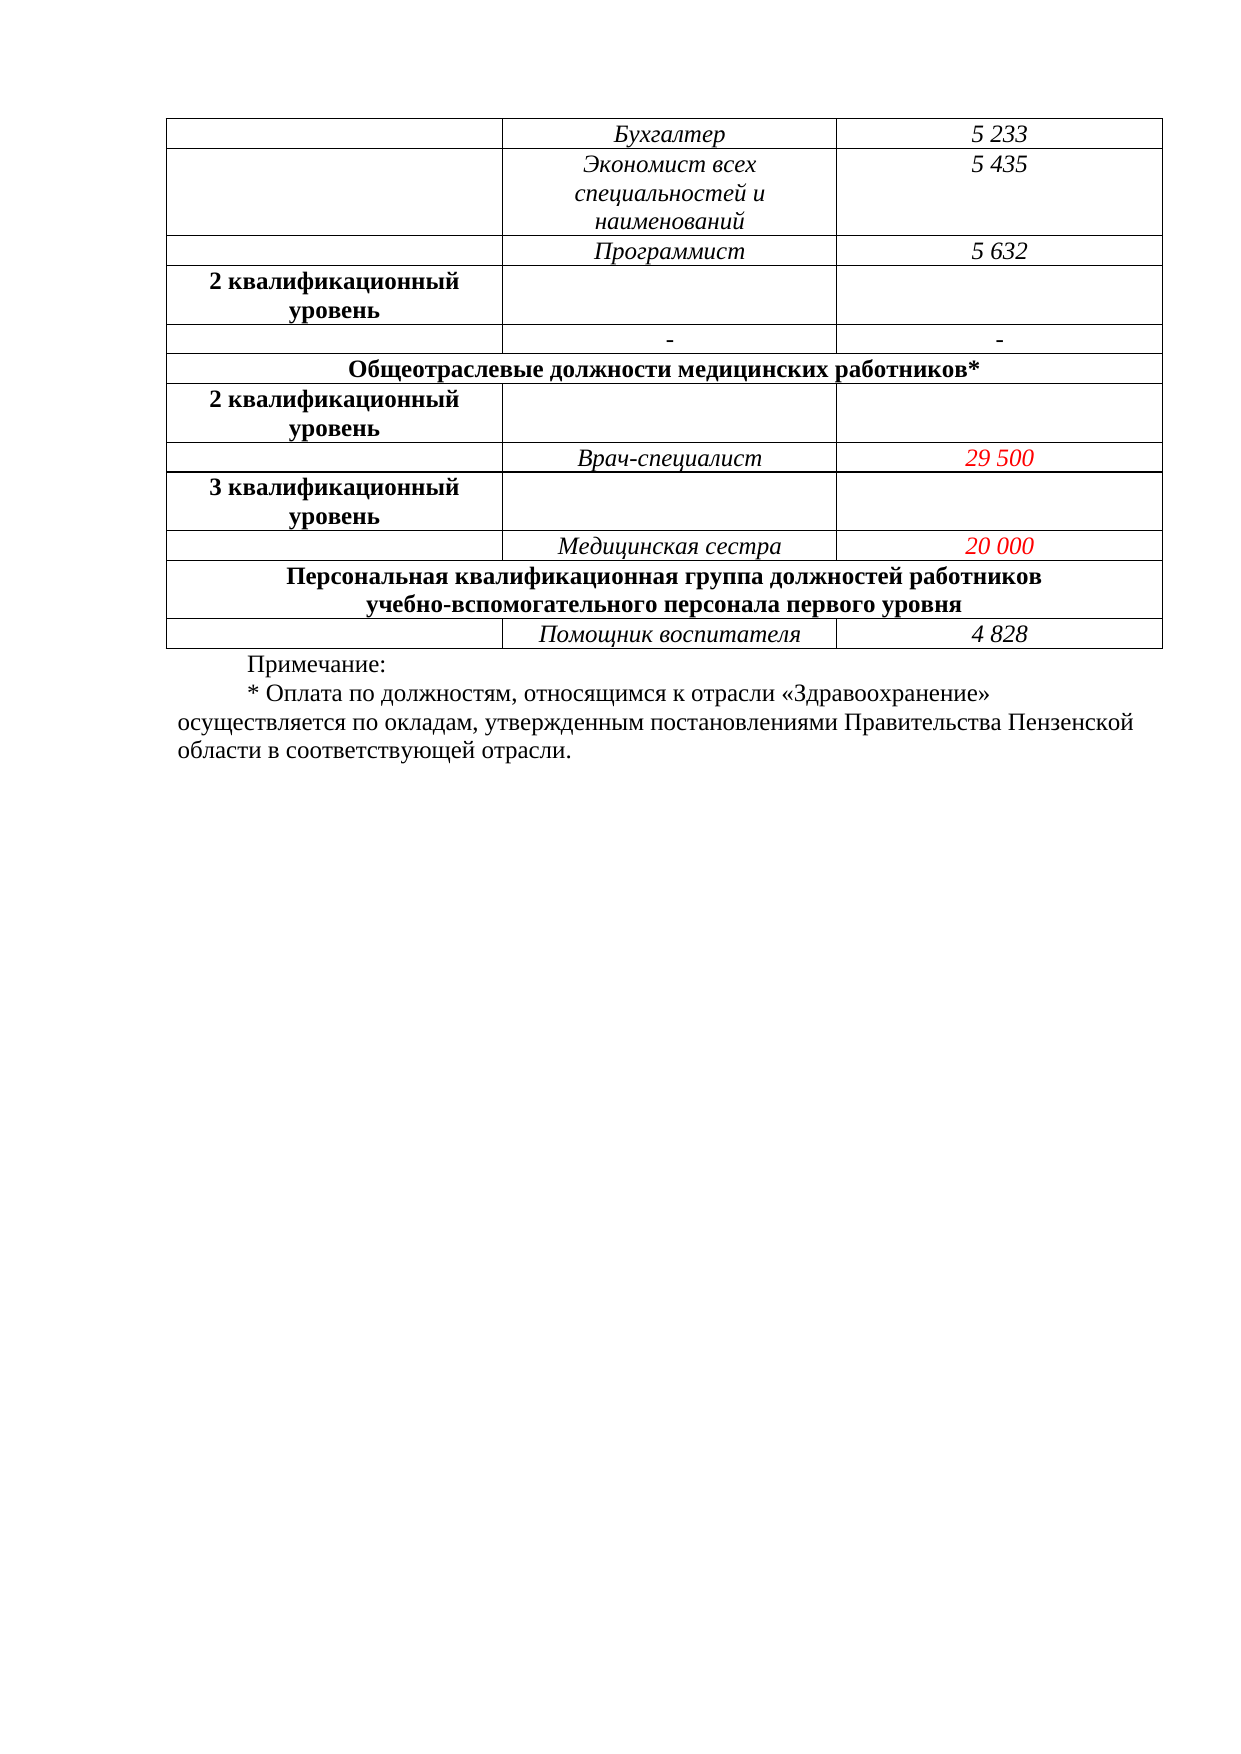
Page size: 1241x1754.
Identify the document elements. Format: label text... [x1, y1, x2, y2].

table_cell 2 квалификационный уровень [167, 384, 502, 442]
table_cell [503, 266, 836, 323]
text * Оплата по должностям, относящимся к отрасли «Здравоохранение» осуществляется по окладам, утвержденным постановлениями Правительства Пензенской области в соответствующей отрасли. [177, 678, 1152, 764]
table_cell [167, 531, 502, 560]
table_cell 20 000 [837, 531, 1162, 560]
table_cell Персональная квалификационная группа должностей работников учебно-вспомогательного персонала первого уровня [167, 561, 1162, 618]
table_cell [503, 384, 836, 442]
table_cell [837, 266, 1162, 323]
table_cell 2 квалификационный уровень [167, 266, 502, 323]
table_cell [837, 384, 1162, 442]
table_cell 5 632 [837, 236, 1162, 265]
table_cell 5 435 [837, 149, 1162, 235]
table_cell [503, 473, 836, 530]
table_cell [837, 473, 1162, 530]
table_cell [167, 236, 502, 265]
table_cell Бухгалтер [503, 119, 836, 148]
table_cell [167, 325, 502, 353]
table_cell Врач-специалист [503, 443, 836, 471]
table_cell 29 500 [837, 443, 1162, 471]
table_cell [167, 619, 502, 648]
table_cell Программист [503, 236, 836, 265]
table_cell [167, 443, 502, 471]
table_cell Помощник воспитателя [503, 619, 836, 648]
text Примечание: [177, 649, 1152, 678]
table_cell Экономист всех специальностей и наименований [503, 149, 836, 235]
table_cell - [503, 325, 836, 353]
table_cell 3 квалификационный уровень [167, 473, 502, 530]
table_cell 4 828 [837, 619, 1162, 648]
table_cell Общеотраслевые должности медицинских работников* [167, 354, 1162, 383]
table_cell [167, 149, 502, 235]
table_cell [167, 119, 502, 148]
table_cell - [837, 325, 1162, 353]
table_cell 5 233 [837, 119, 1162, 148]
table_cell Медицинская сестра [503, 531, 836, 560]
